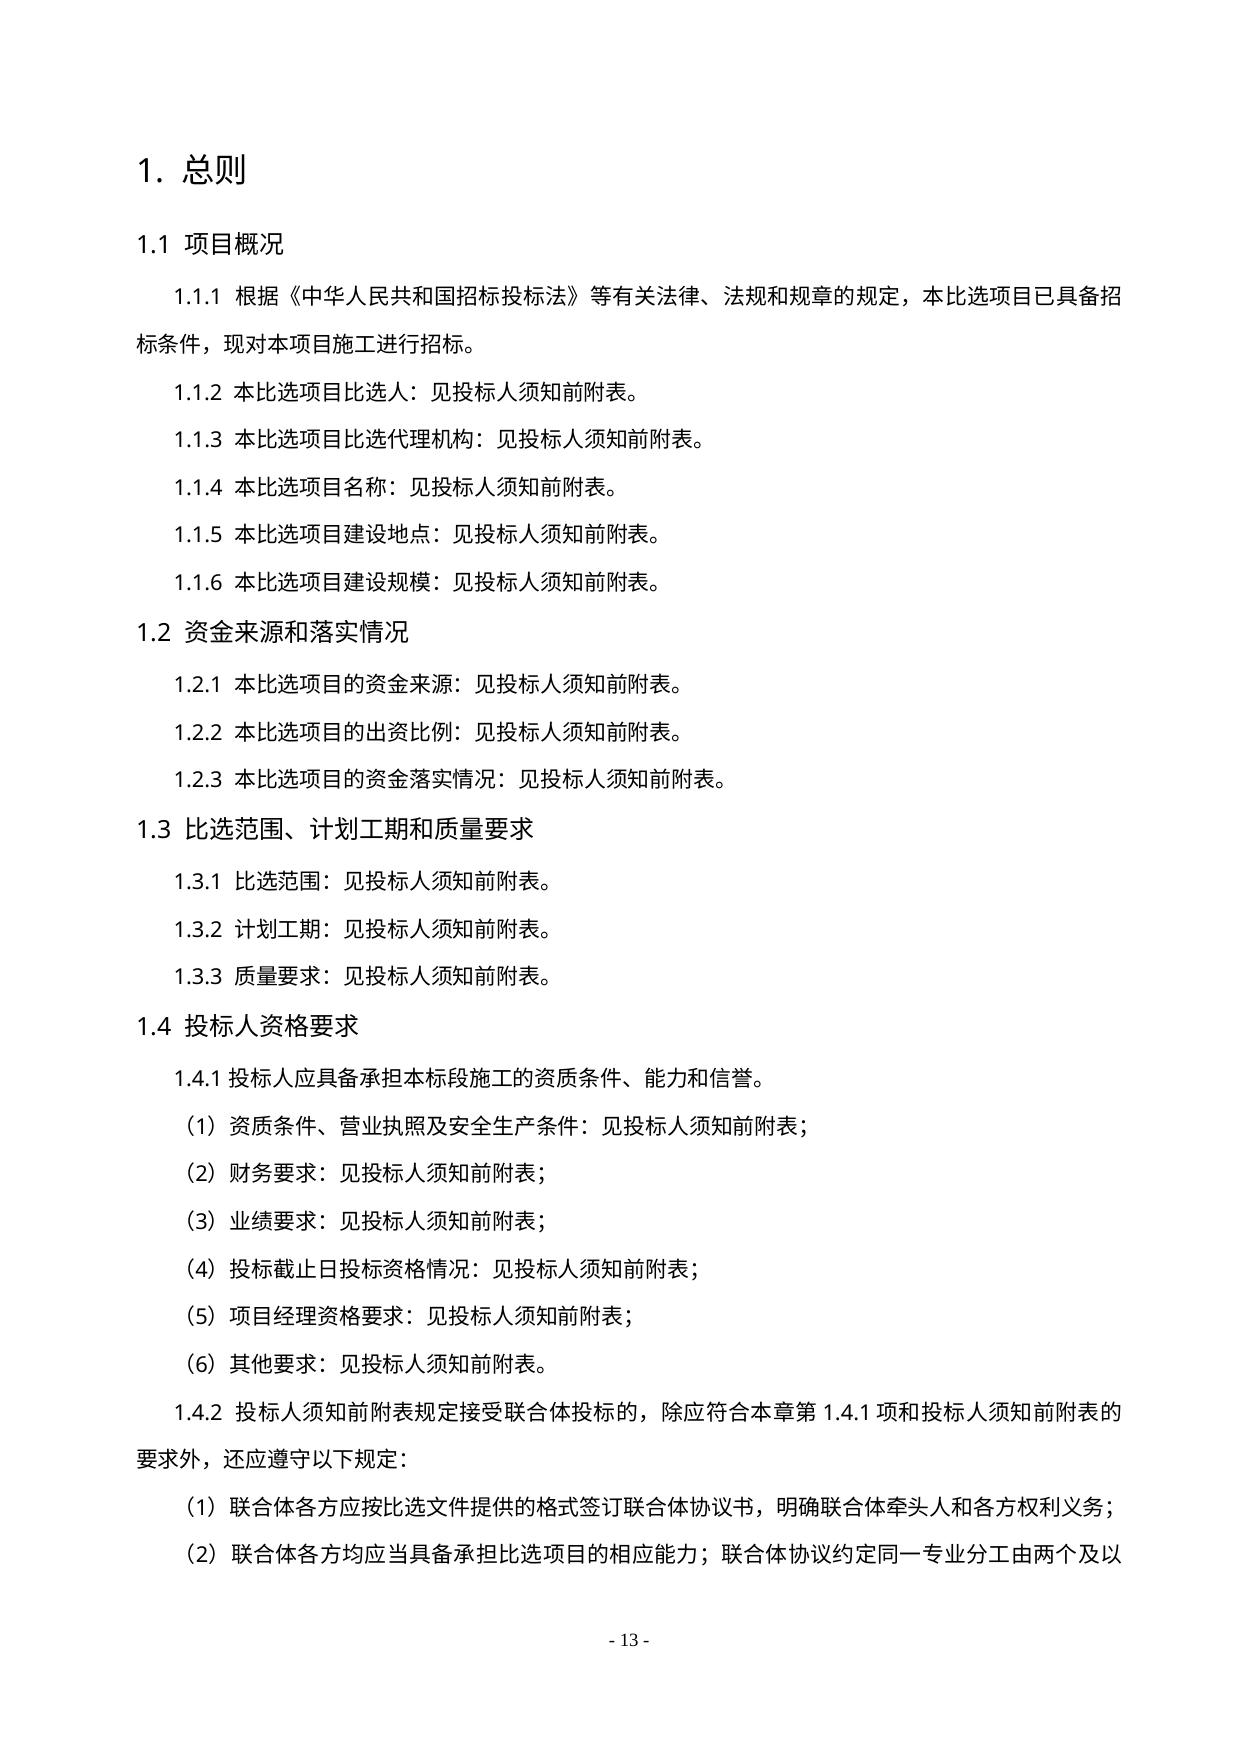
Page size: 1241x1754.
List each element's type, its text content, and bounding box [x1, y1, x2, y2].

text 1.4.1 投标人应具备承担本标段施工的资质条件、能力和信誉。 [136, 1061, 1122, 1093]
text 1.1.5 本比选项目建设地点：见投标人须知前附表。 [173, 517, 1122, 549]
subtitle 1.3 比选范围、计划工期和质量要求 [136, 810, 1122, 846]
text 1.2.2 本比选项目的出资比例：见投标人须知前附表。 [173, 714, 1122, 746]
text 1.1.2 本比选项目比选人：见投标人须知前附表。 [136, 374, 1122, 406]
subtitle 1.2 资金来源和落实情况 [136, 612, 1122, 649]
text 1.1.6 本比选项目建设规模：见投标人须知前附表。 [173, 565, 1122, 597]
text （6）其他要求：见投标人须知前附表。 [136, 1347, 1122, 1379]
text 1.2.3 本比选项目的资金落实情况：见投标人须知前附表。 [173, 762, 1122, 794]
text 1.1.4 本比选项目名称：见投标人须知前附表。 [173, 470, 1122, 501]
text （2）财务要求：见投标人须知前附表； [136, 1156, 1122, 1188]
text （3）业绩要求：见投标人须知前附表； [136, 1204, 1122, 1236]
text （4）投标截止日投标资格情况：见投标人须知前附表； [136, 1252, 1122, 1283]
subtitle 1.1 项目概况 [136, 225, 1122, 261]
subtitle 1.4 投标人资格要求 [136, 1007, 1122, 1043]
text 1.2.1 本比选项目的资金来源：见投标人须知前附表。 [173, 667, 1122, 699]
subtitle 1. 总则 [136, 136, 1122, 201]
text 1.4.2 投标人须知前附表规定接受联合体投标的，除应符合本章第1.4.1项和投标人须知前附表的要求外，还应遵守以下规定： [136, 1394, 1122, 1474]
text 1.3.3 质量要求：见投标人须知前附表。 [173, 959, 1122, 991]
text 1.1.1 根据《中华人民共和国招标投标法》等有关法律、法规和规章的规定，本比选项目已具备招标条件，现对本项目施工进行招标。 [136, 279, 1122, 359]
text （5）项目经理资格要求：见投标人须知前附表； [136, 1299, 1122, 1331]
text （2）联合体各方均应当具备承担比选项目的相应能力；联合体协议约定同一专业分工由两个及以上单位共同承担的，按照资质等级较低的单位确定资质等级； [136, 1537, 1122, 1569]
text 1.3.1 比选范围：见投标人须知前附表。 [173, 864, 1122, 896]
text （1）联合体各方应按比选文件提供的格式签订联合体协议书，明确联合体牵头人和各方权利义务； [136, 1489, 1122, 1521]
text 1.1.3 本比选项目比选代理机构：见投标人须知前附表。 [173, 422, 1122, 454]
text （1）资质条件、营业执照及安全生产条件：见投标人须知前附表； [136, 1109, 1122, 1141]
text 1.3.2 计划工期：见投标人须知前附表。 [173, 912, 1122, 943]
